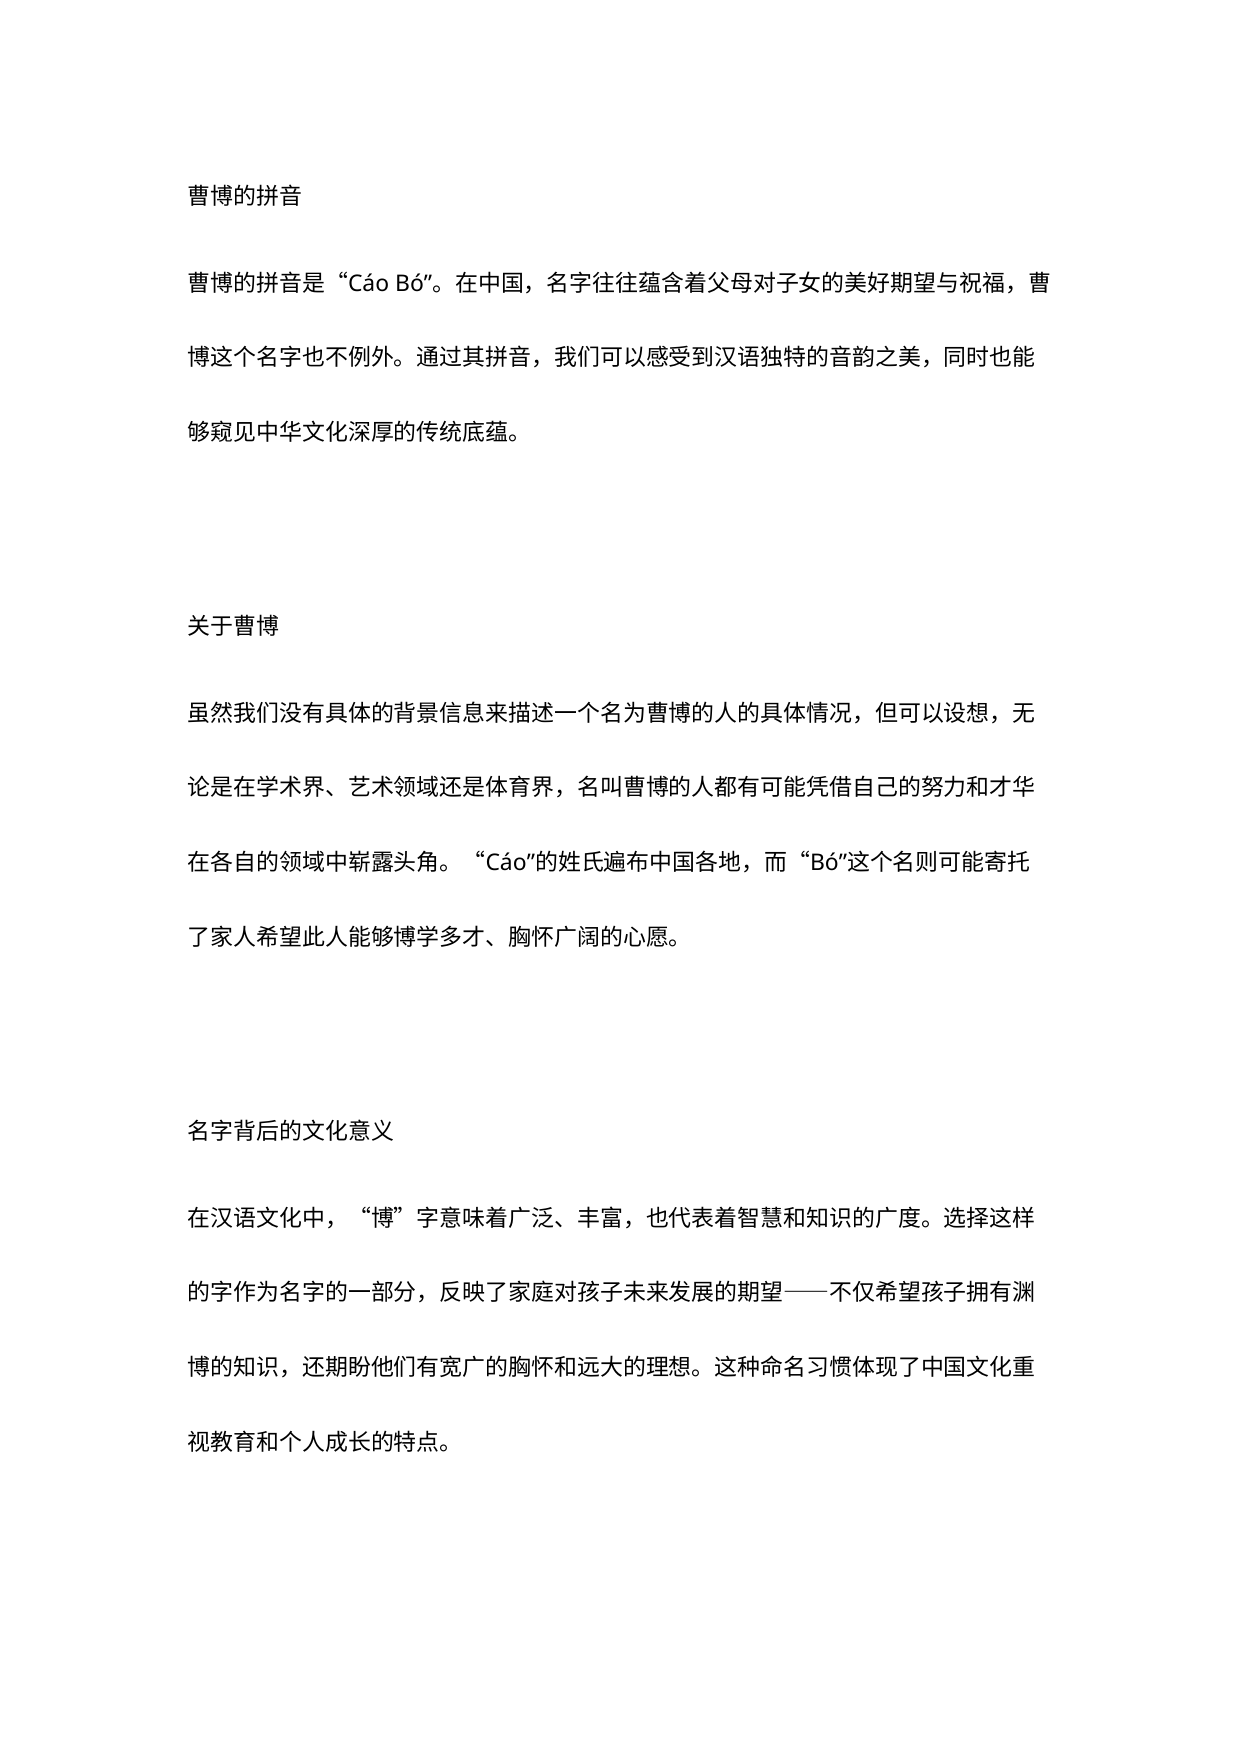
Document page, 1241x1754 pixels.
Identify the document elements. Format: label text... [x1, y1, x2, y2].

text 在汉语文化中，“博”字意味着广泛、丰富，也代表着智慧和知识的广度。选择这样的字作为名字的一部分，反映了家庭对孩子未来发展的期望——不仅希望孩子拥有渊博的知识，还期盼他们有宽广的胸怀和远大的理想。这种命名习惯体现了中国文化重视教育和个人成长的特点。 [187, 1184, 1053, 1473]
text 虽然我们没有具体的背景信息来描述一个名为曹博的人的具体情况，但可以设想，无论是在学术界、艺术领域还是体育界，名叫曹博的人都有可能凭借自己的努力和才华在各自的领域中崭露头角。“Cáo”的姓氏遍布中国各地，而“Bó”这个名则可能寄托了家人希望此人能够博学多才、胸怀广阔的心愿。 [187, 679, 1053, 968]
text 曹博的拼音是“Cáo Bó”。在中国，名字往往蕴含着父母对子女的美好期望与祝福，曹博这个名字也不例外。通过其拼音，我们可以感受到汉语独特的音韵之美，同时也能够窥见中华文化深厚的传统底蕴。 [187, 248, 1053, 463]
text 名字背后的文化意义 [187, 1097, 1053, 1162]
text 关于曹博 [187, 592, 1053, 657]
text 曹博的拼音 [187, 162, 1053, 227]
